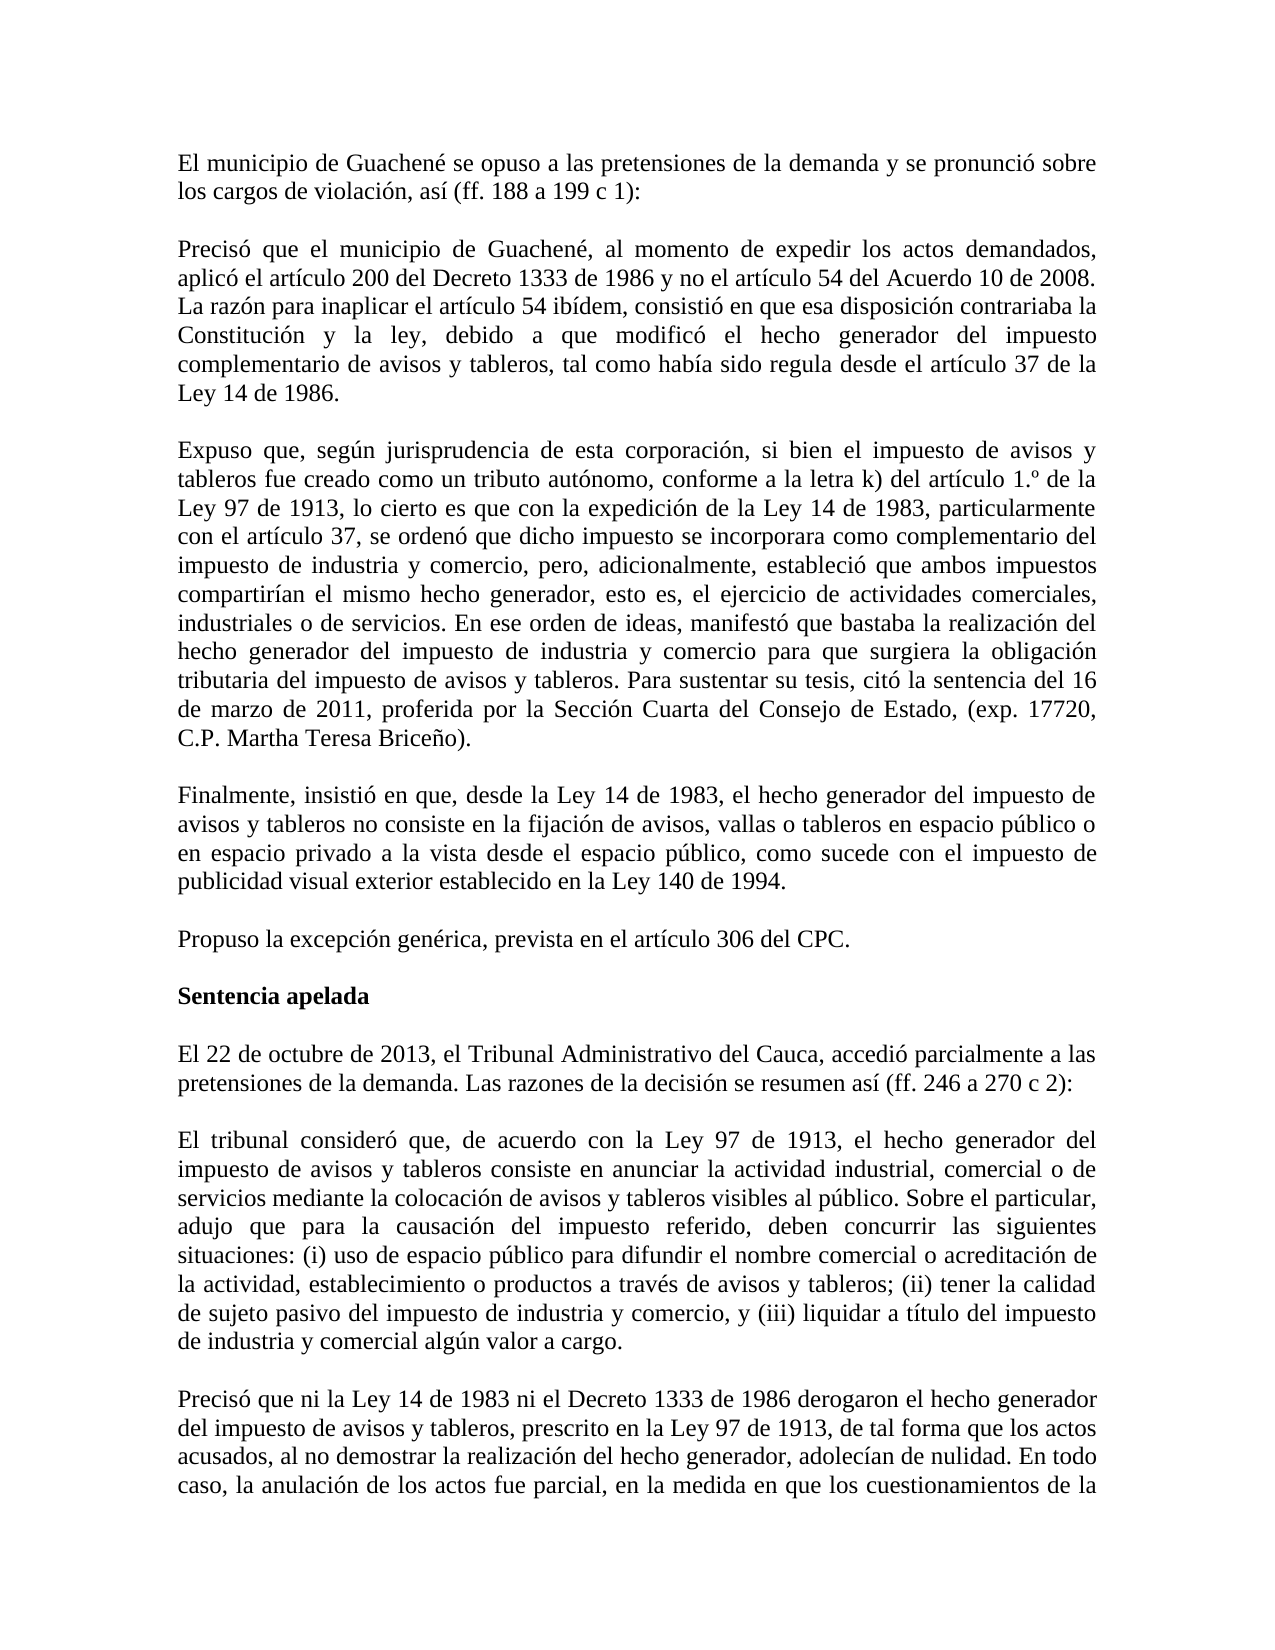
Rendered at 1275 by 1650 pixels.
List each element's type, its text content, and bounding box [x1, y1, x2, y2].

text El municipio de Guachené se opuso a las pretensiones de la demanda y se pronunció sobre los cargos de violación, así (ff. 188 a 199 c 1): [177, 148, 1098, 205]
text Propuso la excepción genérica, prevista en el artículo 306 del CPC. [177, 924, 1098, 953]
text El 22 de octubre de 2013, el Tribunal Administrativo del Cauca, accedió parcialmente a las pretensiones de la demanda. Las razones de la decisión se resumen así (ff. 246 a 270 c 2): [177, 1039, 1098, 1096]
text El tribunal consideró que, de acuerdo con la Ley 97 de 1913, el hecho generador del impuesto de avisos y tableros consiste en anunciar la actividad industrial, comercial o de servicios mediante la colocación de avisos y tableros visibles al público. Sobre el particular, adujo que para la causación del impuesto referido, deben concurrir las siguientes situaciones: (i) uso de espacio público para difundir el nombre comercial o acreditación de la actividad, establecimiento o productos a través de avisos y tableros; (ii) tener la calidad de sujeto pasivo del impuesto de industria y comercio, y (iii) liquidar a título del impuesto de industria y comercial algún valor a cargo. [177, 1125, 1098, 1355]
text Expuso que, según jurisprudencia de esta corporación, si bien el impuesto de avisos y tableros fue creado como un tributo autónomo, conforme a la letra k) del artículo 1.º de la Ley 97 de 1913, lo cierto es que con la expedición de la Ley 14 de 1983, particularmente con el artículo 37, se ordenó que dicho impuesto se incorporara como complementario del impuesto de industria y comercio, pero, adicionalmente, estableció que ambos impuestos compartirían el mismo hecho generador, esto es, el ejercicio de actividades comerciales, industriales o de servicios. En ese orden de ideas, manifestó que bastaba la realización del hecho generador del impuesto de industria y comercio para que surgiera la obligación tributaria del impuesto de avisos y tableros. Para sustentar su tesis, citó la sentencia del 16 de marzo de 2011, proferida por la Sección Cuarta del Consejo de Estado, (exp. 17720, C.P. Martha Teresa Briceño). [177, 435, 1098, 751]
text Finalmente, insistió en que, desde la Ley 14 de 1983, el hecho generador del impuesto de avisos y tableros no consiste en la fijación de avisos, vallas o tableros en espacio público o en espacio privado a la vista desde el espacio público, como sucede con el impuesto de publicidad visual exterior establecido en la Ley 140 de 1994. [177, 780, 1098, 895]
text Sentencia apelada [177, 981, 1098, 1010]
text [177, 1384, 1098, 1499]
text Precisó que el municipio de Guachené, al momento de expedir los actos demandados, aplicó el artículo 200 del Decreto 1333 de 1986 y no el artículo 54 del Acuerdo 10 de 2008. La razón para inaplicar el artículo 54 ibídem, consistió en que esa disposición contrariaba la Constitución y la ley, debido a que modificó el hecho generador del impuesto complementario de avisos y tableros, tal como había sido regula desde el artículo 37 de la Ley 14 de 1986. [177, 234, 1098, 406]
